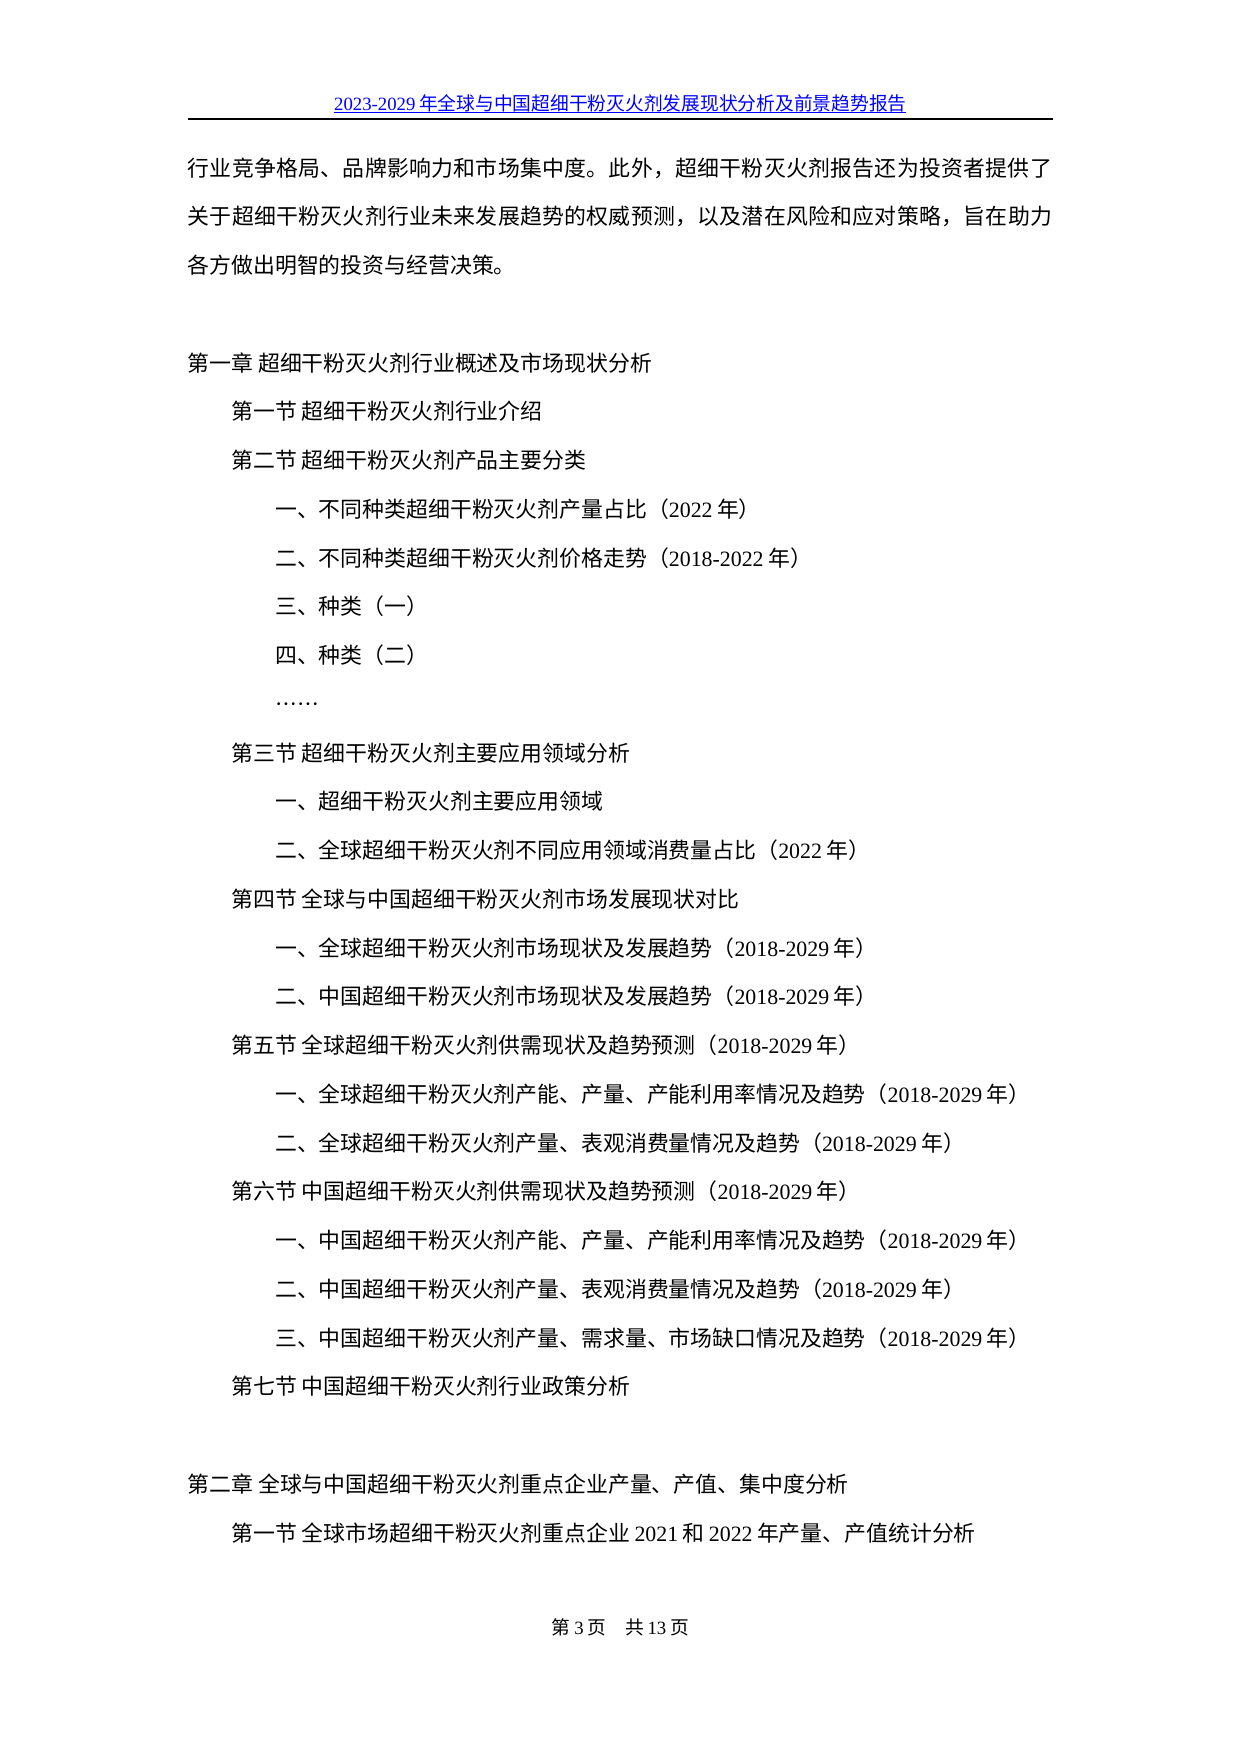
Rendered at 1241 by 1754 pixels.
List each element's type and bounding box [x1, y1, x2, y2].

text [187, 150, 1053, 1548]
